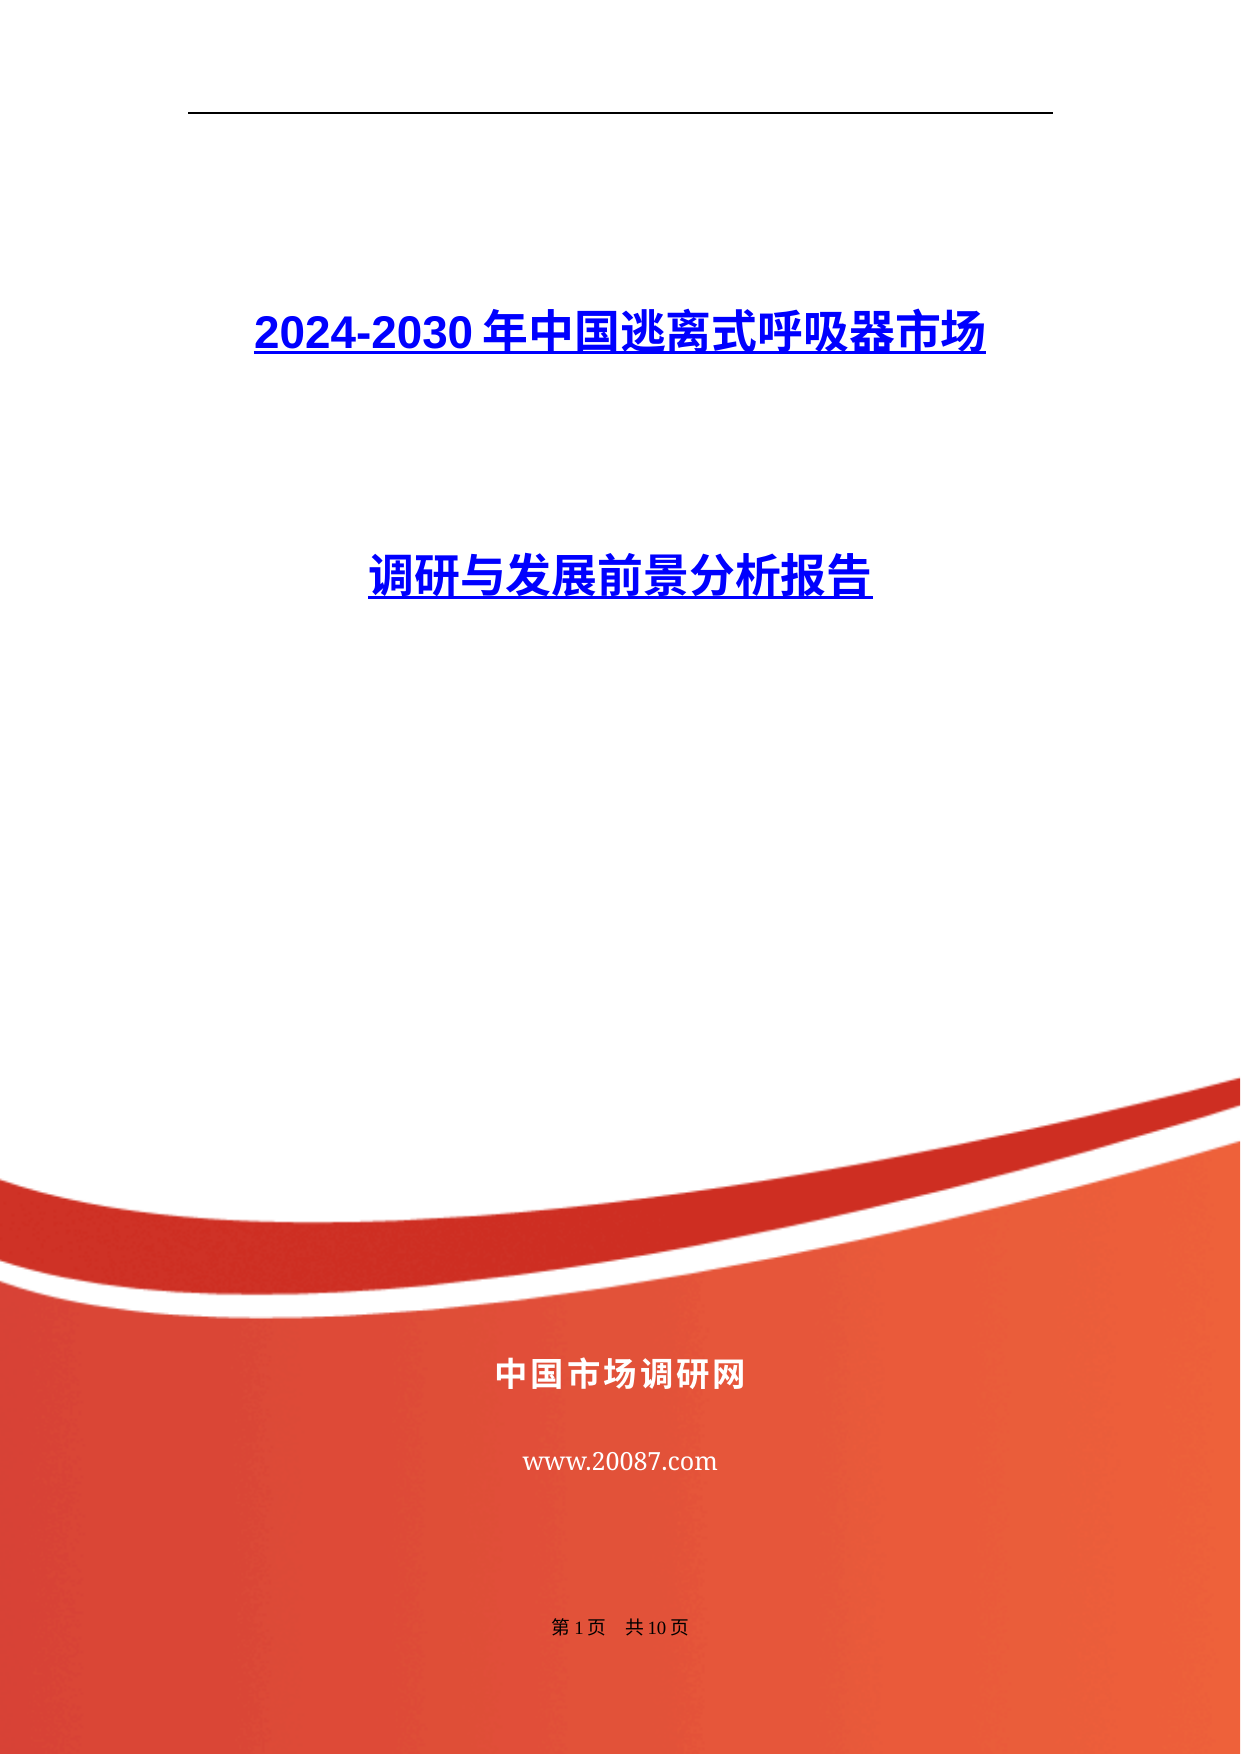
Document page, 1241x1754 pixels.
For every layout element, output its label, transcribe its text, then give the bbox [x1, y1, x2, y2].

table_header 2024-2030年中国逃离式呼吸器市场调研与发展前景分析报告 [188, 207, 1053, 773]
subtitle 中国市场调研网 [187, 1339, 1053, 1404]
picture [0, 1006, 1241, 1754]
text www.20087.com [187, 1428, 1053, 1493]
